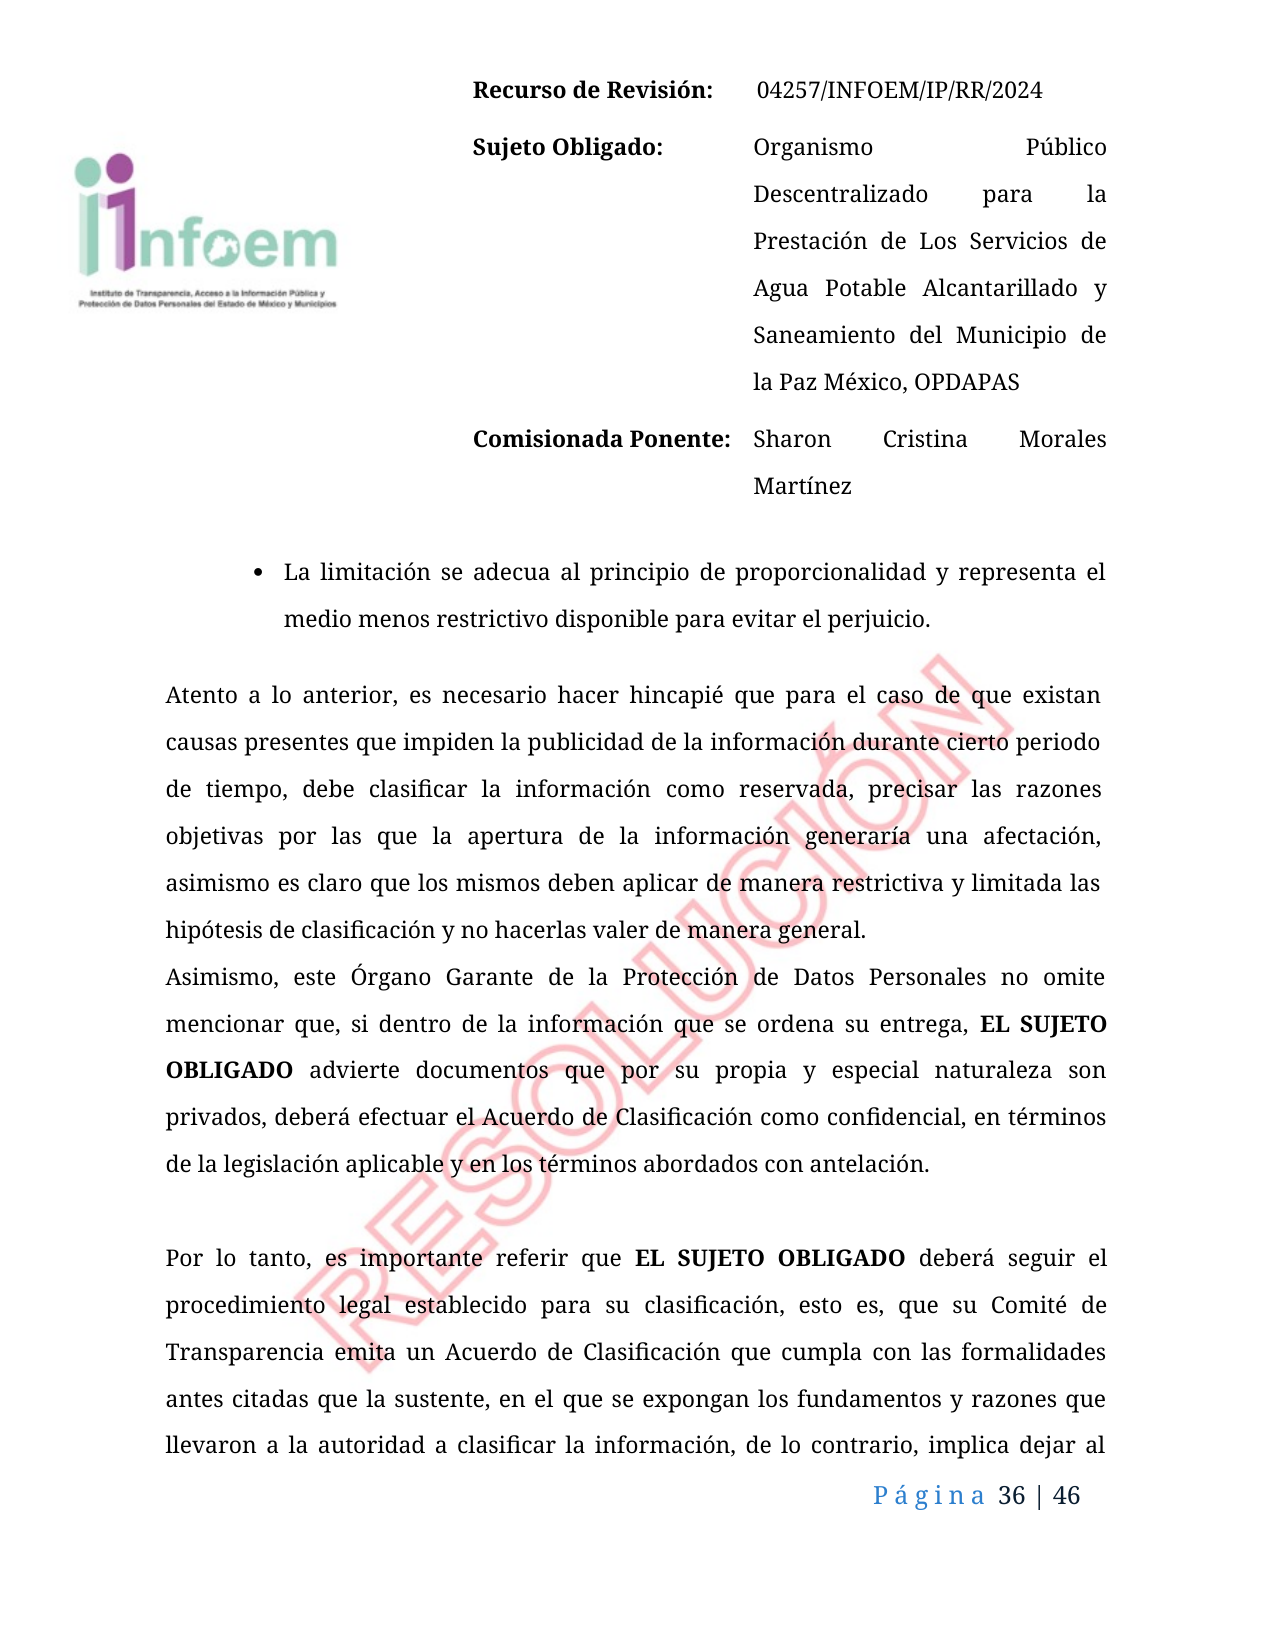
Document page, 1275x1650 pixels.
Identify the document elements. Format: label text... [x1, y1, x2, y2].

text Por lo tanto, es importante referir que EL SUJETO OBLIGADO deberá seguir el procedimiento legal establecido para su clasificación, esto es, que su Comité de Transparencia emita un Acuerdo de Clasificación que cumpla con las formalidades antes citadas que la sustente, en el que se expongan los fundamentos y razones que llevaron a la autoridad a clasificar la información, de lo contrario, implica dejar al solicitante en estado de incertidumbre, al no conocer o comprender las razones por las que se clasifica la documentación respectiva, es decir, si no se exponen de manera puntual las razones de ello se estaría violentando el Derecho de Acceso a la Información del solicitante. [165, 1242, 1107, 1461]
text Atento a lo anterior, es necesario hacer hincapié que para el caso de que existan causas presentes que impiden la publicidad de la información durante cierto periodo de tiempo, debe clasificar la información como reservada, precisar las razones objetivas por las que la apertura de la información generaría una afectación, asimismo es claro que los mismos deben aplicar de manera restrictiva y limitada las hipótesis de clasificación y no hacerlas valer de manera general. [165, 679, 1102, 945]
text Asimismo, este Órgano Garante de la Protección de Datos Personales no omite mencionar que, si dentro de la información que se ordena su entrega, EL SUJETO OBLIGADO advierte documentos que por su propia y especial naturaleza son privados, deberá efectuar el Acuerdo de Clasificación como confidencial, en términos de la legislación aplicable y en los términos abordados con antelación. [165, 961, 1107, 1179]
picture [0, 88, 1275, 1650]
picture [1007, 88, 1013, 97]
picture [759, 88, 765, 97]
picture [870, 88, 879, 97]
list La limitación se adecua al principio de proporcionalidad y representa el medio menos restrictivo disponible para evitar el perjuicio. [254, 556, 1107, 634]
